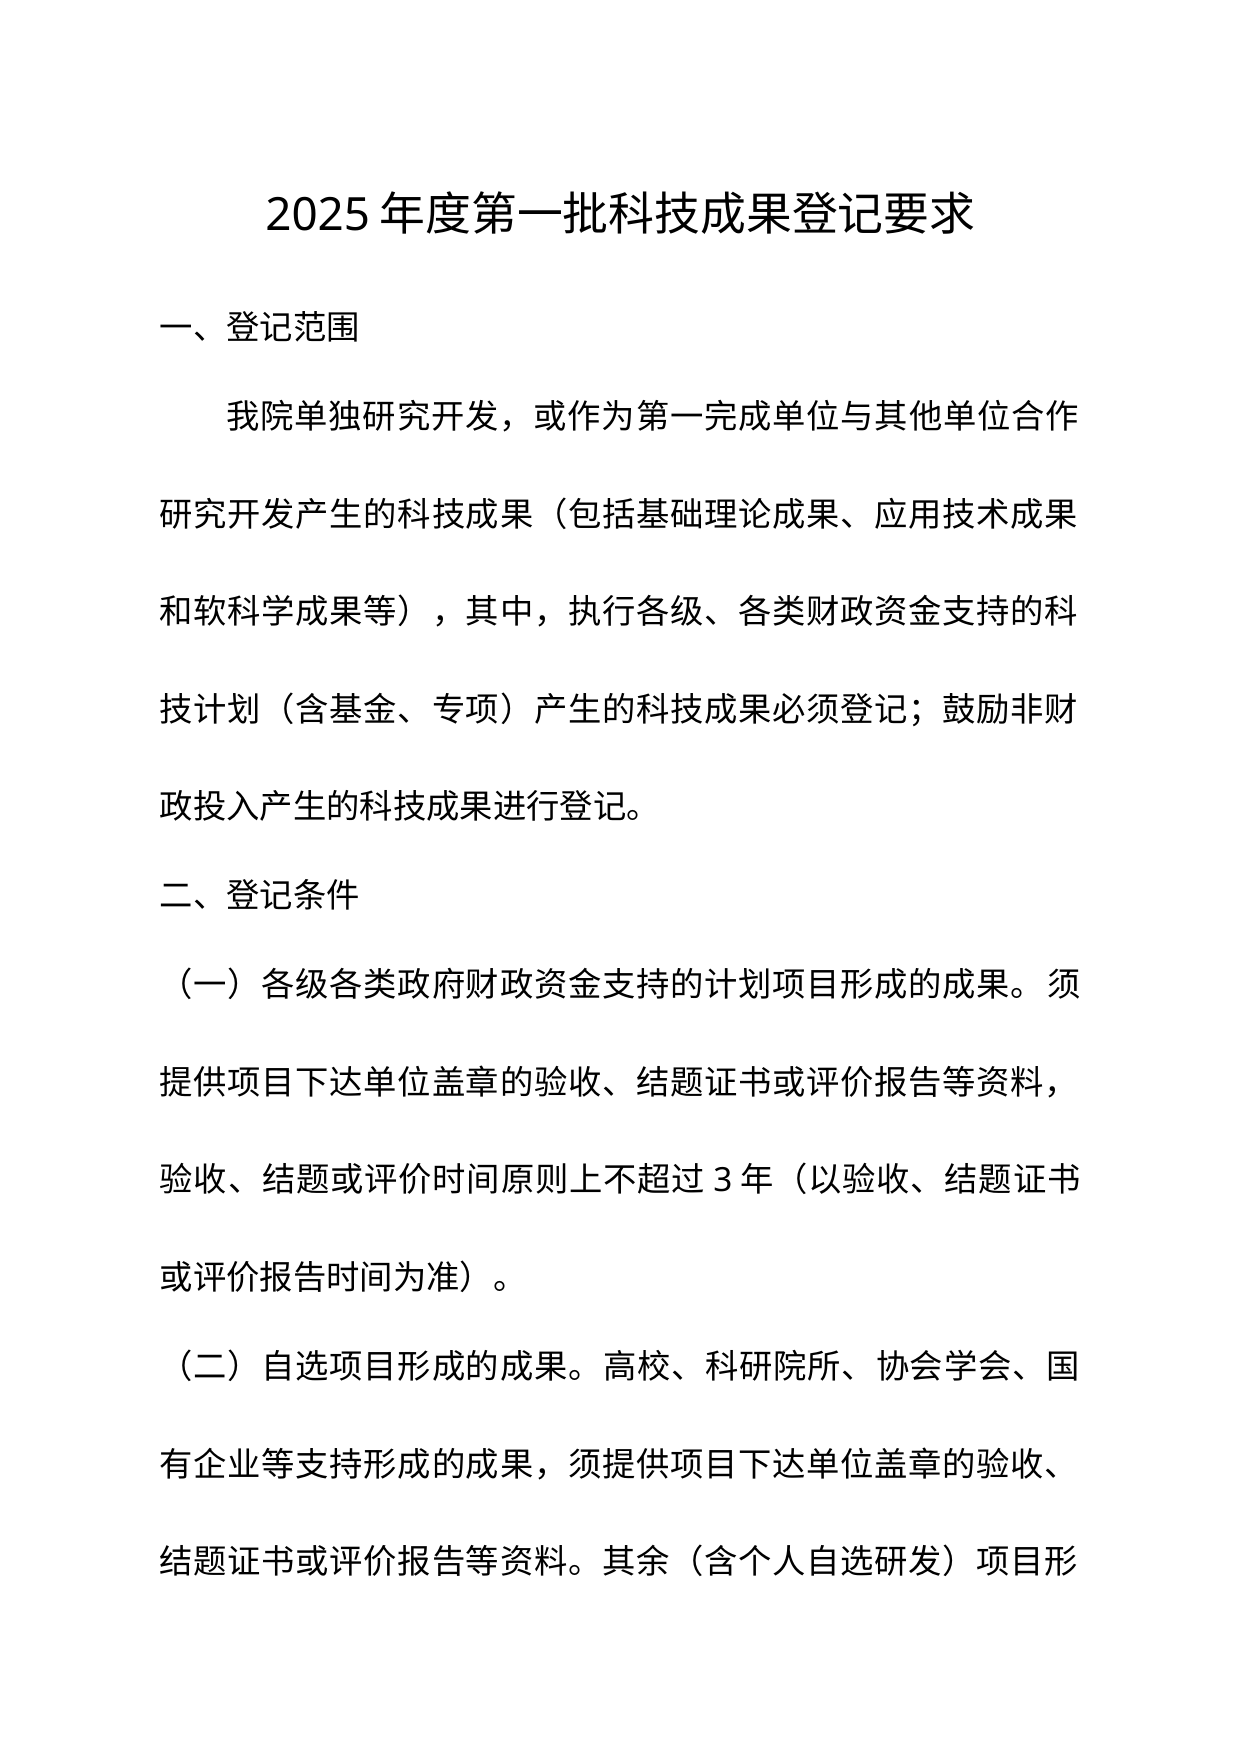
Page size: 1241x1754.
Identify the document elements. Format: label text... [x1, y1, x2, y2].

text 一、登记范围 [159, 293, 1081, 358]
text （一）各级各类政府财政资金支持的计划项目形成的成果。须提供项目下达单位盖章的验收、结题证书或评价报告等资料，验收、结题或评价时间原则上不超过3年（以验收、结题证书或评价报告时间为准）。 [159, 950, 1081, 1307]
text 2025年度第一批科技成果登记要求 [159, 162, 1081, 259]
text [159, 1331, 1081, 1591]
text 我院单独研究开发，或作为第一完成单位与其他单位合作研究开发产生的科技成果（包括基础理论成果、应用技术成果和软科学成果等），其中，执行各级、各类财政资金支持的科技计划（含基金、专项）产生的科技成果必须登记；鼓励非财政投入产生的科技成果进行登记。 [159, 382, 1081, 837]
text 二、登记条件 [159, 861, 1081, 926]
